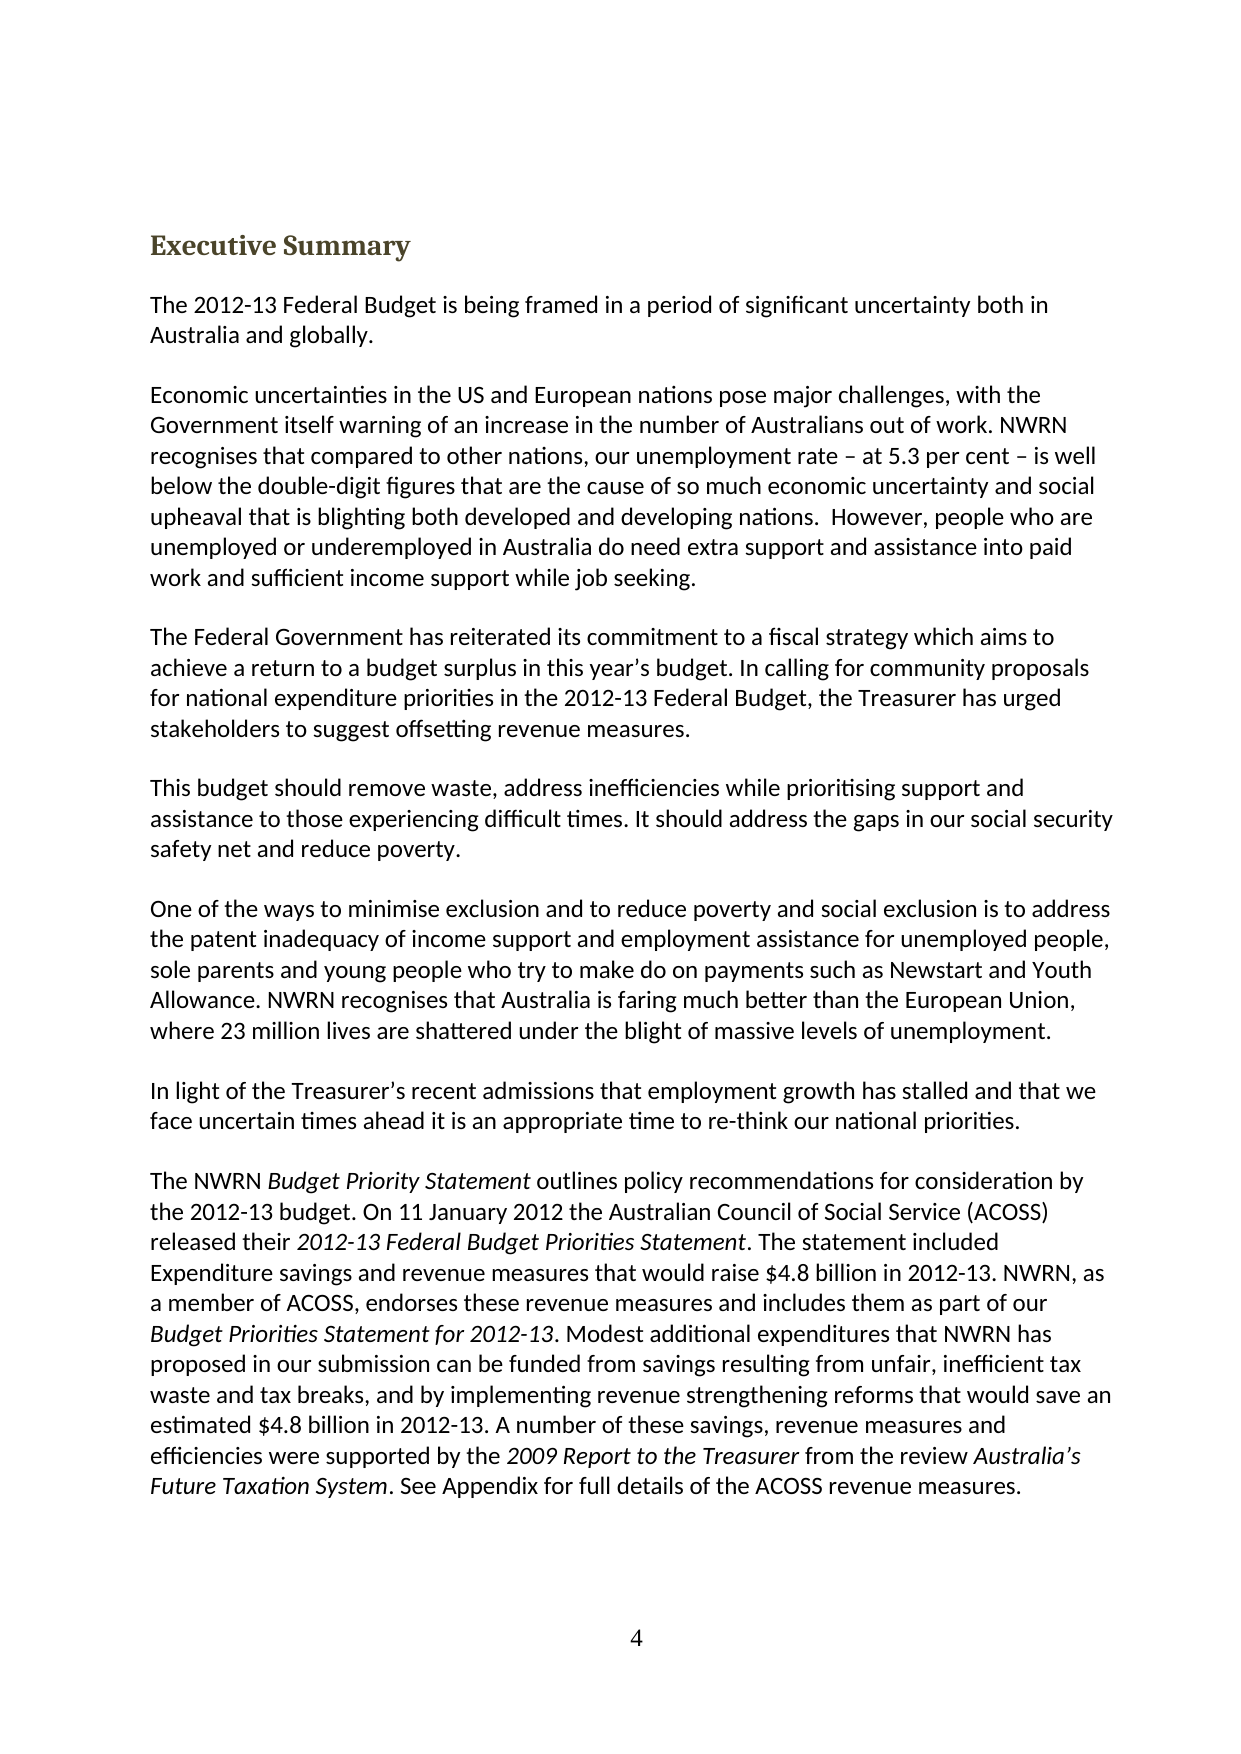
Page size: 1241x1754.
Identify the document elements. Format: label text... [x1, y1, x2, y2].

text This budget should remove waste, address inefficiencies while prioritising support and assistance to those experiencing difficult times. It should address the gaps in our social security safety net and reduce poverty. [150, 772, 1123, 864]
text One of the ways to minimise exclusion and to reduce poverty and social exclusion is to address the patent inadequacy of income support and employment assistance for unemployed people, sole parents and young people who try to make do on payments such as Newstart and Youth Allowance. NWRN recognises that Australia is faring much better than the European Union, where 23 million lives are shattered under the blight of massive levels of unemployment. [150, 893, 1123, 1046]
text The 2012-13 Federal Budget is being framed in a period of significant uncertainty both in Australia and globally. [150, 289, 1123, 350]
text The Federal Government has reiterated its commitment to a fiscal strategy which aims to achieve a return to a budget surplus in this year’s budget. In calling for community proposals for national expenditure priorities in the 2012-13 Federal Budget, the Treasurer has urged stakeholders to suggest offsetting revenue measures. [150, 621, 1123, 743]
text In light of the Treasurer’s recent admissions that employment growth has stalled and that we face uncertain times ahead it is an appropriate time to re-think our national priorities. [150, 1075, 1123, 1136]
text Economic uncertainties in the US and European nations pose major challenges, with the Government itself warning of an increase in the number of Australians out of work. NWRN recognises that compared to other nations, our unemployment rate – at 5.3 per cent – is well below the double-digit figures that are the cause of so much economic uncertainty and social upheaval that is blighting both developed and developing nations. However, people who are unemployed or underemployed in Australia do need extra support and assistance into paid work and sufficient income support while job seeking. [150, 379, 1123, 592]
text Executive Summary [150, 229, 1123, 263]
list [150, 1165, 1123, 1562]
